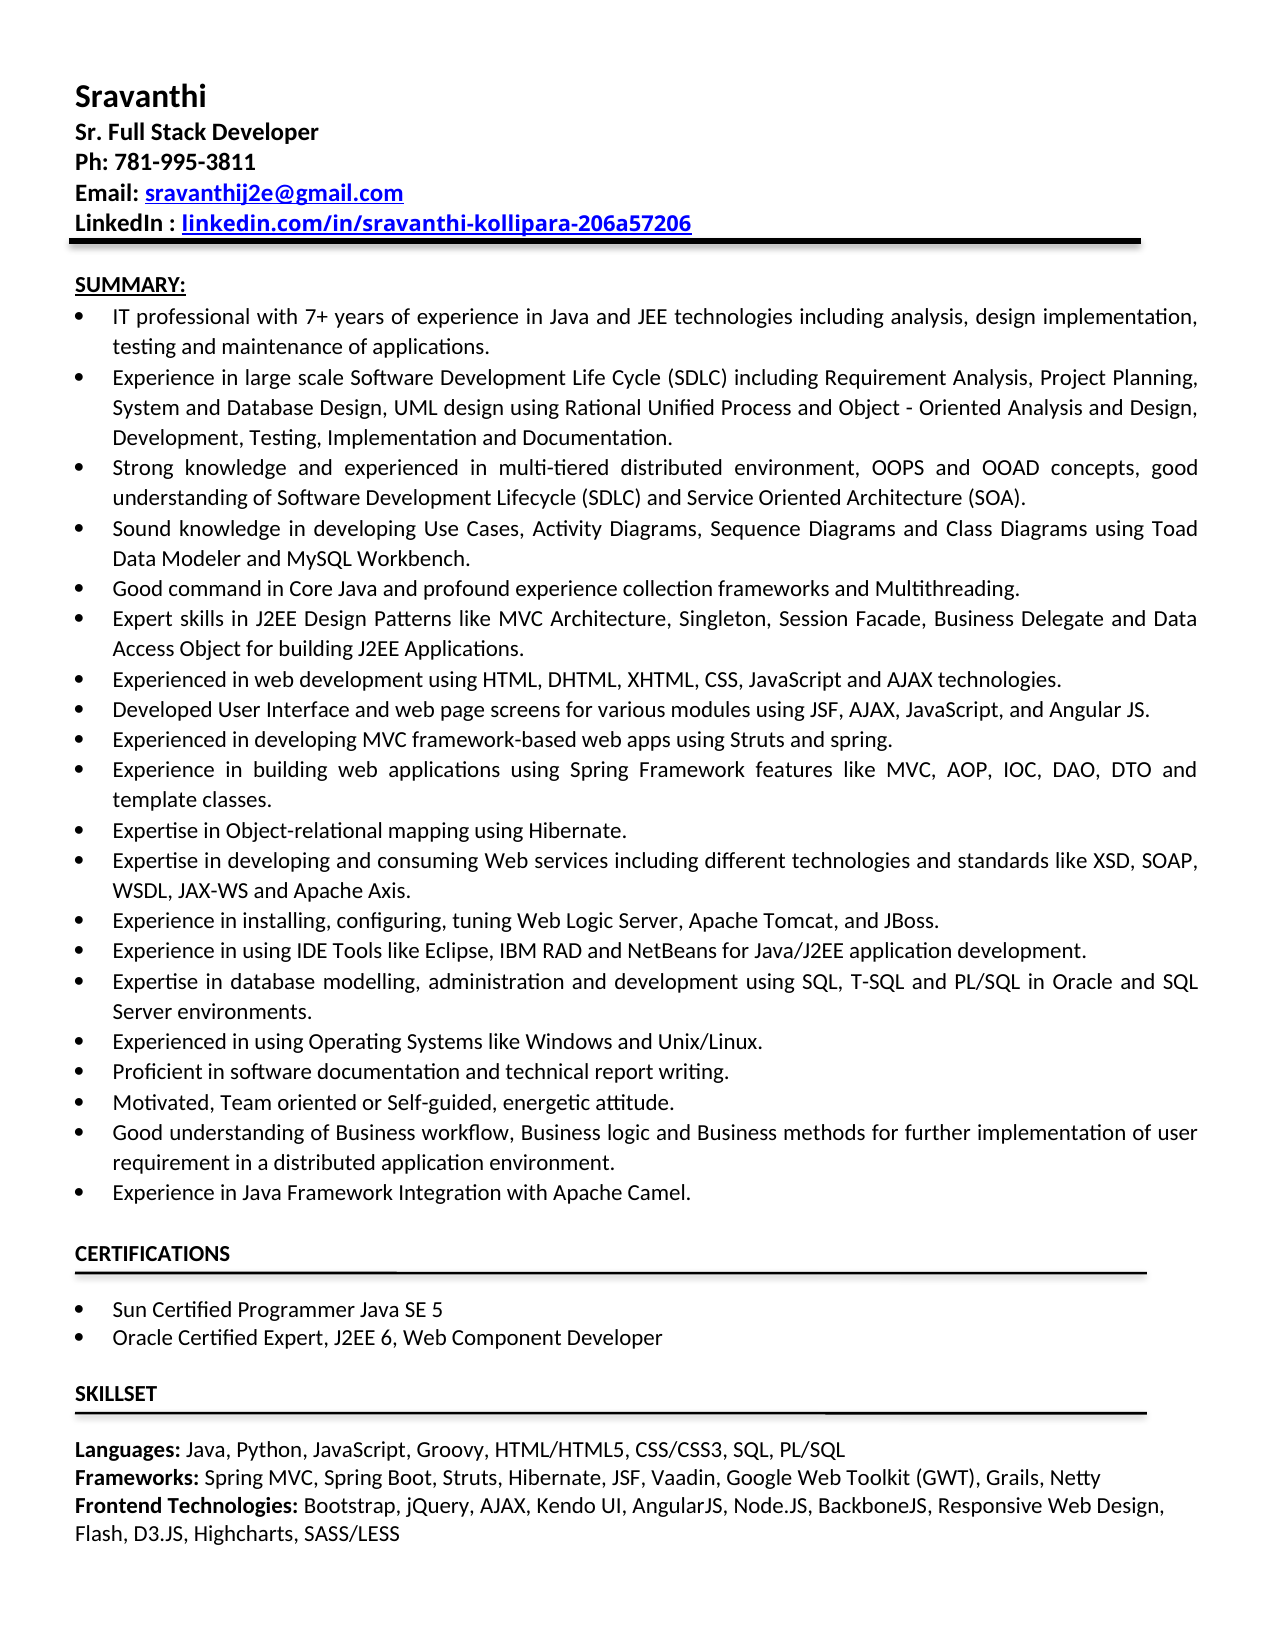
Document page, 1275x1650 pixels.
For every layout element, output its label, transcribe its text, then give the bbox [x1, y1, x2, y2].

list Experienced in using Operating Systems like Windows and Unix/Linux. [75, 1027, 1200, 1055]
list Experienced in web development using HTML, DHTML, XHTML, CSS, JavaScript and AJAX technologies. [75, 665, 1200, 693]
list Experience in large scale Software Development Life Cycle (SDLC) including Requirement Analysis, Project Planning, System and Database Design, UML design using Rational Unified Process and Object - Oriented Analysis and Design, Development, Testing, Implementation and Documentation. [75, 363, 1200, 451]
subtitle SKILLSET [75, 1379, 1200, 1407]
title SUMMARY: [75, 270, 1200, 298]
subtitle CERTIFICATIONS [75, 1239, 1200, 1267]
text Ph: 781-995-3811 [75, 146, 1200, 177]
list Experienced in developing MVC framework-based web apps using Struts and spring. [75, 725, 1200, 753]
list Proficient in software documentation and technical report writing. [75, 1057, 1200, 1086]
list Experience in installing, configuring, tuning Web Logic Server, Apache Tomcat, and JBoss. [75, 906, 1200, 934]
subtitle Sun Certified Programmer Java SE 5 [75, 1295, 1200, 1323]
text Frontend Technologies: Bootstrap, jQuery, AJAX, Kendo UI, AngularJS, Node.JS, BackboneJS, Responsive Web Design, Flash, D3.JS, Highcharts, SASS/LESS [75, 1491, 1200, 1547]
list Oracle Certified Expert, J2EE 6, Web Component Developer [75, 1323, 1200, 1351]
list Experience in Java Framework Integration with Apache Camel. [75, 1178, 1200, 1206]
list Experience in building web applications using Spring Framework features like MVC, AOP, IOC, DAO, DTO and template classes. [75, 755, 1200, 814]
list Sound knowledge in developing Use Cases, Activity Diagrams, Sequence Diagrams and Class Diagrams using Toad Data Modeler and MySQL Workbench. [75, 514, 1200, 572]
text Email: sravanthij2e@gmail.com [75, 177, 1200, 207]
list Good command in Core Java and profound experience collection frameworks and Multithreading. [75, 574, 1200, 602]
list IT professional with 7+ years of experience in Java and JEE technologies including analysis, design implementation, testing and maintenance of applications. [75, 302, 1200, 361]
text Sr. Full Stack Developer [75, 116, 1200, 146]
text Sravanthi [75, 75, 1200, 116]
list Expertise in Object-relational mapping using Hibernate. [75, 816, 1200, 844]
list Expert skills in J2EE Design Patterns like MVC Architecture, Singleton, Session Facade, Business Delegate and Data Access Object for building J2EE Applications. [75, 604, 1200, 663]
text Frameworks: Spring MVC, Spring Boot, Struts, Hibernate, JSF, Vaadin, Google Web Toolkit (GWT), Grails, Netty [75, 1463, 1200, 1491]
list Expertise in database modelling, administration and development using SQL, T-SQL and PL/SQL in Oracle and SQL Server environments. [75, 967, 1200, 1025]
list Motivated, Team oriented or Self-guided, energetic attitude. [75, 1088, 1200, 1116]
text Languages: Java, Python, JavaScript, Groovy, HTML/HTML5, CSS/CSS3, SQL, PL/SQL [75, 1435, 1200, 1463]
list Experience in using IDE Tools like Eclipse, IBM RAD and NetBeans for Java/J2EE application development. [75, 937, 1200, 965]
list Developed User Interface and web page screens for various modules using JSF, AJAX, JavaScript, and Angular JS. [75, 695, 1200, 723]
list Strong knowledge and experienced in multi-tiered distributed environment, OOPS and OOAD concepts, good understanding of Software Development Lifecycle (SDLC) and Service Oriented Architecture (SOA). [75, 453, 1200, 512]
text LinkedIn : linkedin.com/in/sravanthi-kollipara-206a57206 [75, 207, 1200, 238]
list Good understanding of Business workflow, Business logic and Business methods for further implementation of user requirement in a distributed application environment. [75, 1118, 1200, 1176]
list Expertise in developing and consuming Web services including different technologies and standards like XSD, SOAP, WSDL, JAX-WS and Apache Axis. [75, 846, 1200, 904]
